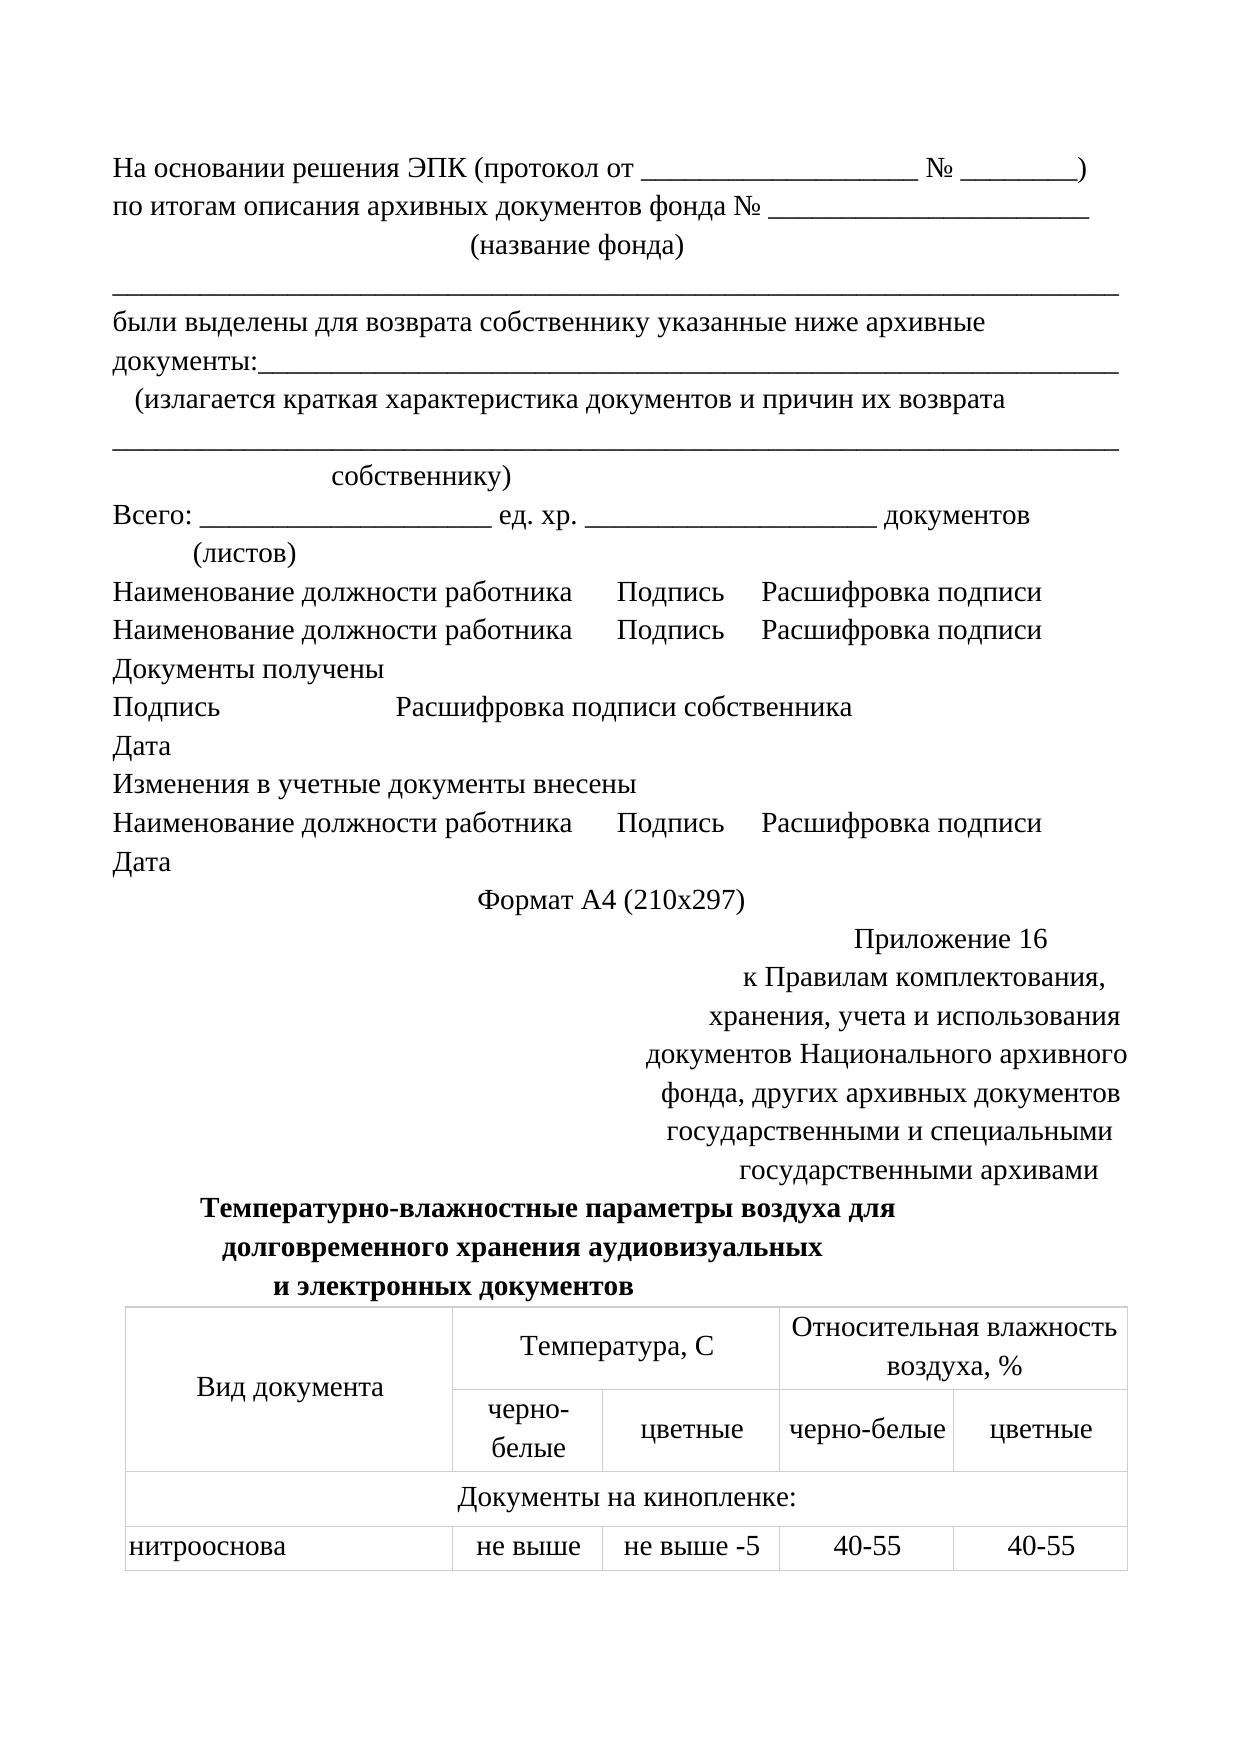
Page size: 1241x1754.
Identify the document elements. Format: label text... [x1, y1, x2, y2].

table_header Вид документа [126, 1308, 452, 1471]
text Формат А4 (210х297) [112, 882, 1128, 916]
table_cell не выше +10 [453, 1527, 602, 1569]
table_cell не выше -5 [603, 1527, 779, 1569]
table_header Температура, С [453, 1308, 779, 1389]
table_cell цветные [954, 1390, 1127, 1471]
table_cell 40-55 [954, 1527, 1127, 1569]
text Приложение 16 к Правилам комплектования, хранения, учета и использования документов Национального архивного фонда, других архивных документов государственными и специальными государственными архивами [112, 921, 1128, 1186]
table_header Относительная влажность воздуха, % [780, 1308, 1127, 1389]
table_cell 40-55 [780, 1527, 953, 1569]
table_cell цветные [603, 1390, 779, 1471]
table_cell черно-белые [453, 1390, 602, 1471]
text Температурно-влажностные параметры воздуха для долговременного хранения аудиовизуальных и электронных документов [112, 1191, 1128, 1301]
text На основании решения ЭПК (протокол от ___________________ № ________) по итогам описания архивных документов фонда № ______________________ (название фонда) _____________________________________________________________________ были выделены для возврата собственнику указанные ниже архивные документы:___________________________________________________________ (излагается краткая характеристика документов и причин их возврата _____________________________________________________________________ собственнику) Всего: ____________________ ед. хр. ____________________ документов (листов) Наименование должности работника Подпись Расшифровка подписи Наименование должности работника Подпись Расшифровка подписи Документы получены Подпись Расшифровка подписи собственника Дата Изменения в учетные документы внесены Наименование должности работника Подпись Расшифровка подписи Дата [112, 150, 1128, 877]
table_cell черно-белые [780, 1390, 953, 1471]
table_cell нитрооснова [126, 1527, 452, 1569]
table_cell Документы на кинопленке: [126, 1472, 1127, 1526]
